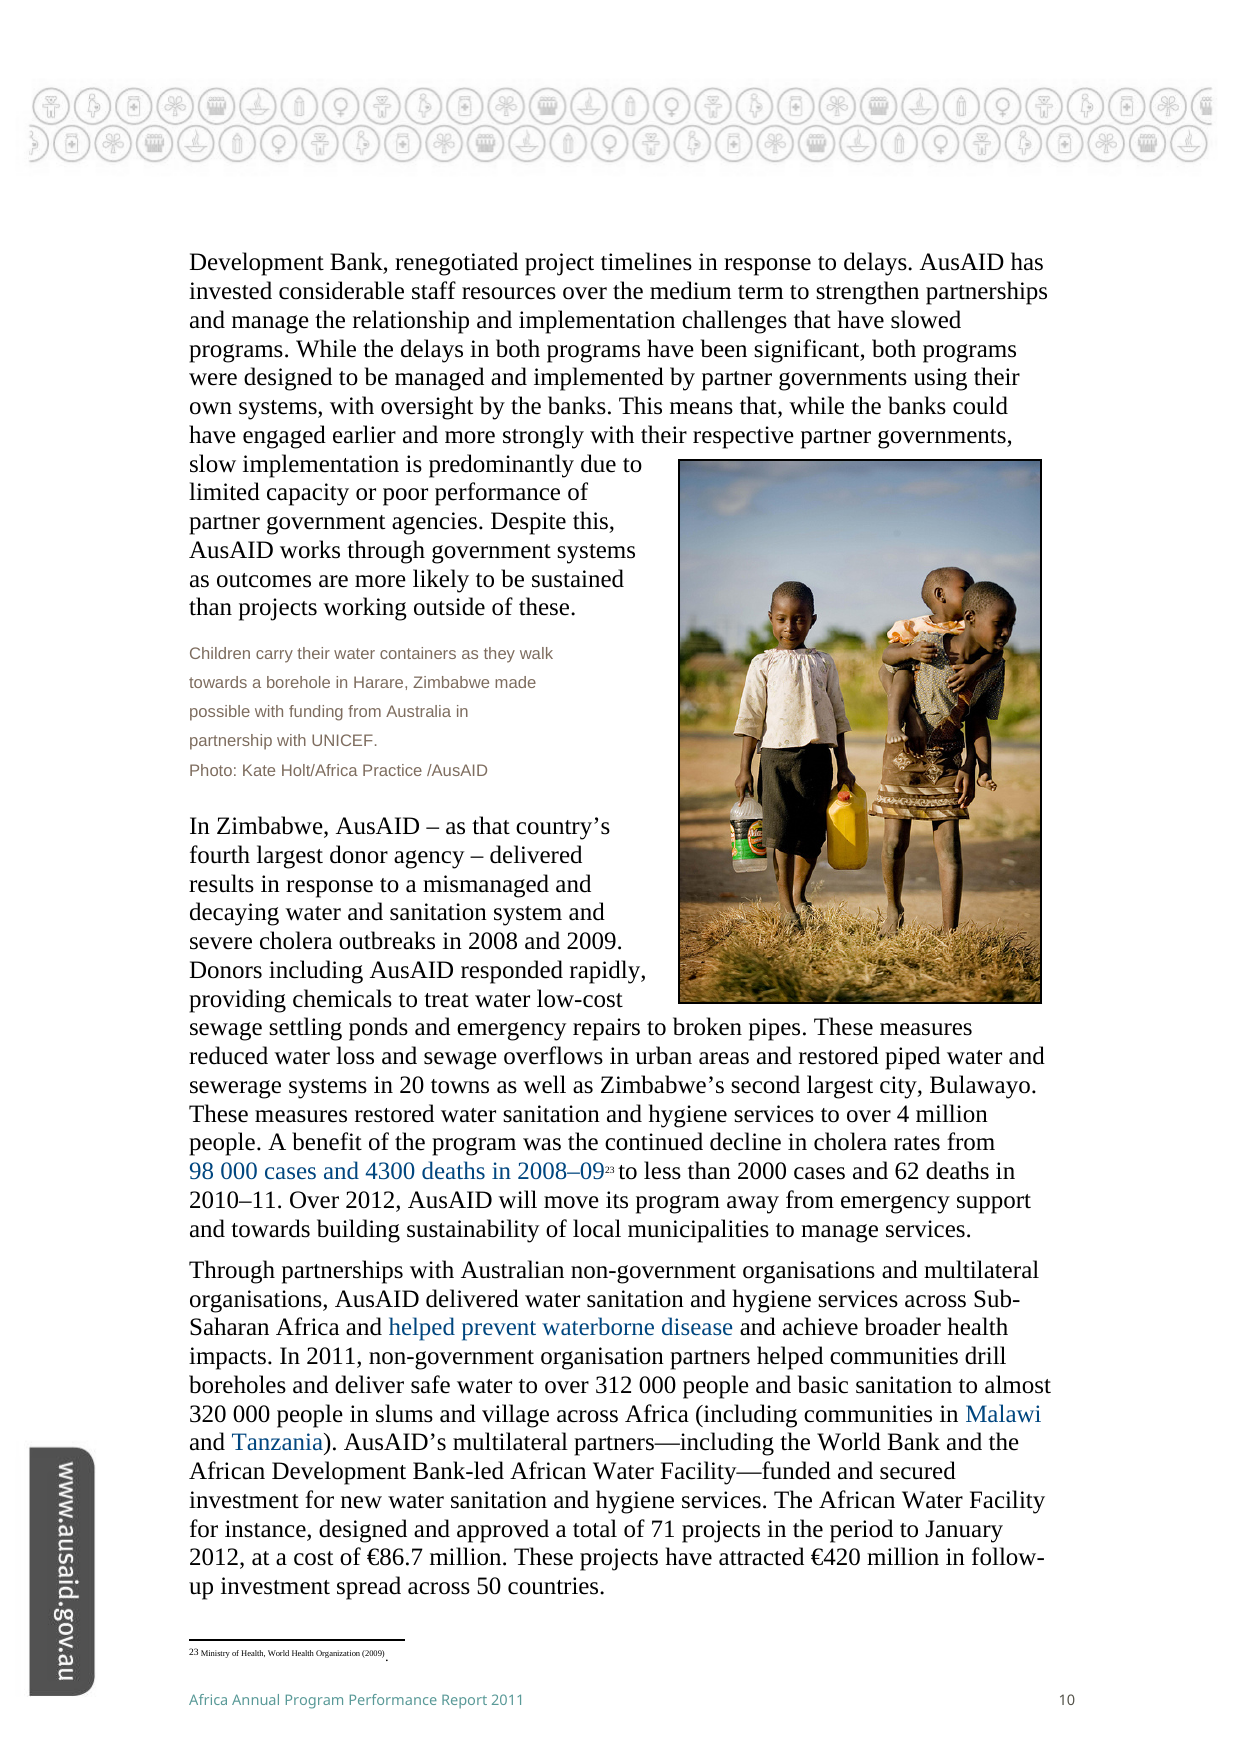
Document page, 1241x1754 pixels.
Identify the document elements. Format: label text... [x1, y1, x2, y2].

text In Zimbabwe, AusAID – as that country’s fourth largest donor agency – delivered results in response to a mismanaged and decaying water and sanitation system and severe cholera outbreaks in 2008 and 2009. Donors including AusAID responded rapidly, providing chemicals to treat water low-cost sewage settling ponds and emergency repairs to broken pipes. These measures reduced water loss and sewage overflows in urban areas and restored piped water and sewerage systems in 20 towns as well as Zimbabwe’s second largest city, Bulawayo. These measures restored water sanitation and hygiene services to over 4 million people. A benefit of the program was the continued decline in cholera rates from 98 000 cases and 4300 deaths in 2008–09 to less than 2000 cases and 62 deaths in 2010–11. Over 2012, AusAID will move its program away from emergency support and towards building sustainability of local municipalities to manage services. [189, 811, 1051, 1242]
picture [680, 461, 1040, 1000]
text Through partnerships with Australian non-government organisations and multilateral organisations, AusAID delivered water sanitation and hygiene services across Sub-Saharan Africa and helped prevent waterborne disease and achieve broader health impacts. In 2011, non-government organisation partners helped communities drill boreholes and deliver safe water to over 312 000 people and basic sanitation to almost 320 000 people in slums and village across Africa (including communities in Malawi and Tanzania). AusAID’s multilateral partners—including the World Bank and the African Development Bank-led African Water Facility—funded and secured investment for new water sanitation and hygiene services. The African Water Facility for instance, designed and approved a total of 71 projects in the period to January 2012, at a cost of €86.7 million. These projects have attracted €420 million in follow-up investment spread across 50 countries. [189, 1255, 1051, 1600]
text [189, 247, 1051, 621]
table_header Children carry their water containers as they walk towards a borehole in Harare, Zimbabwe made possible with funding from Australia in partnership with UNICEF. Photo: Kate Holt/Africa Practice /AusAID [178, 634, 573, 811]
